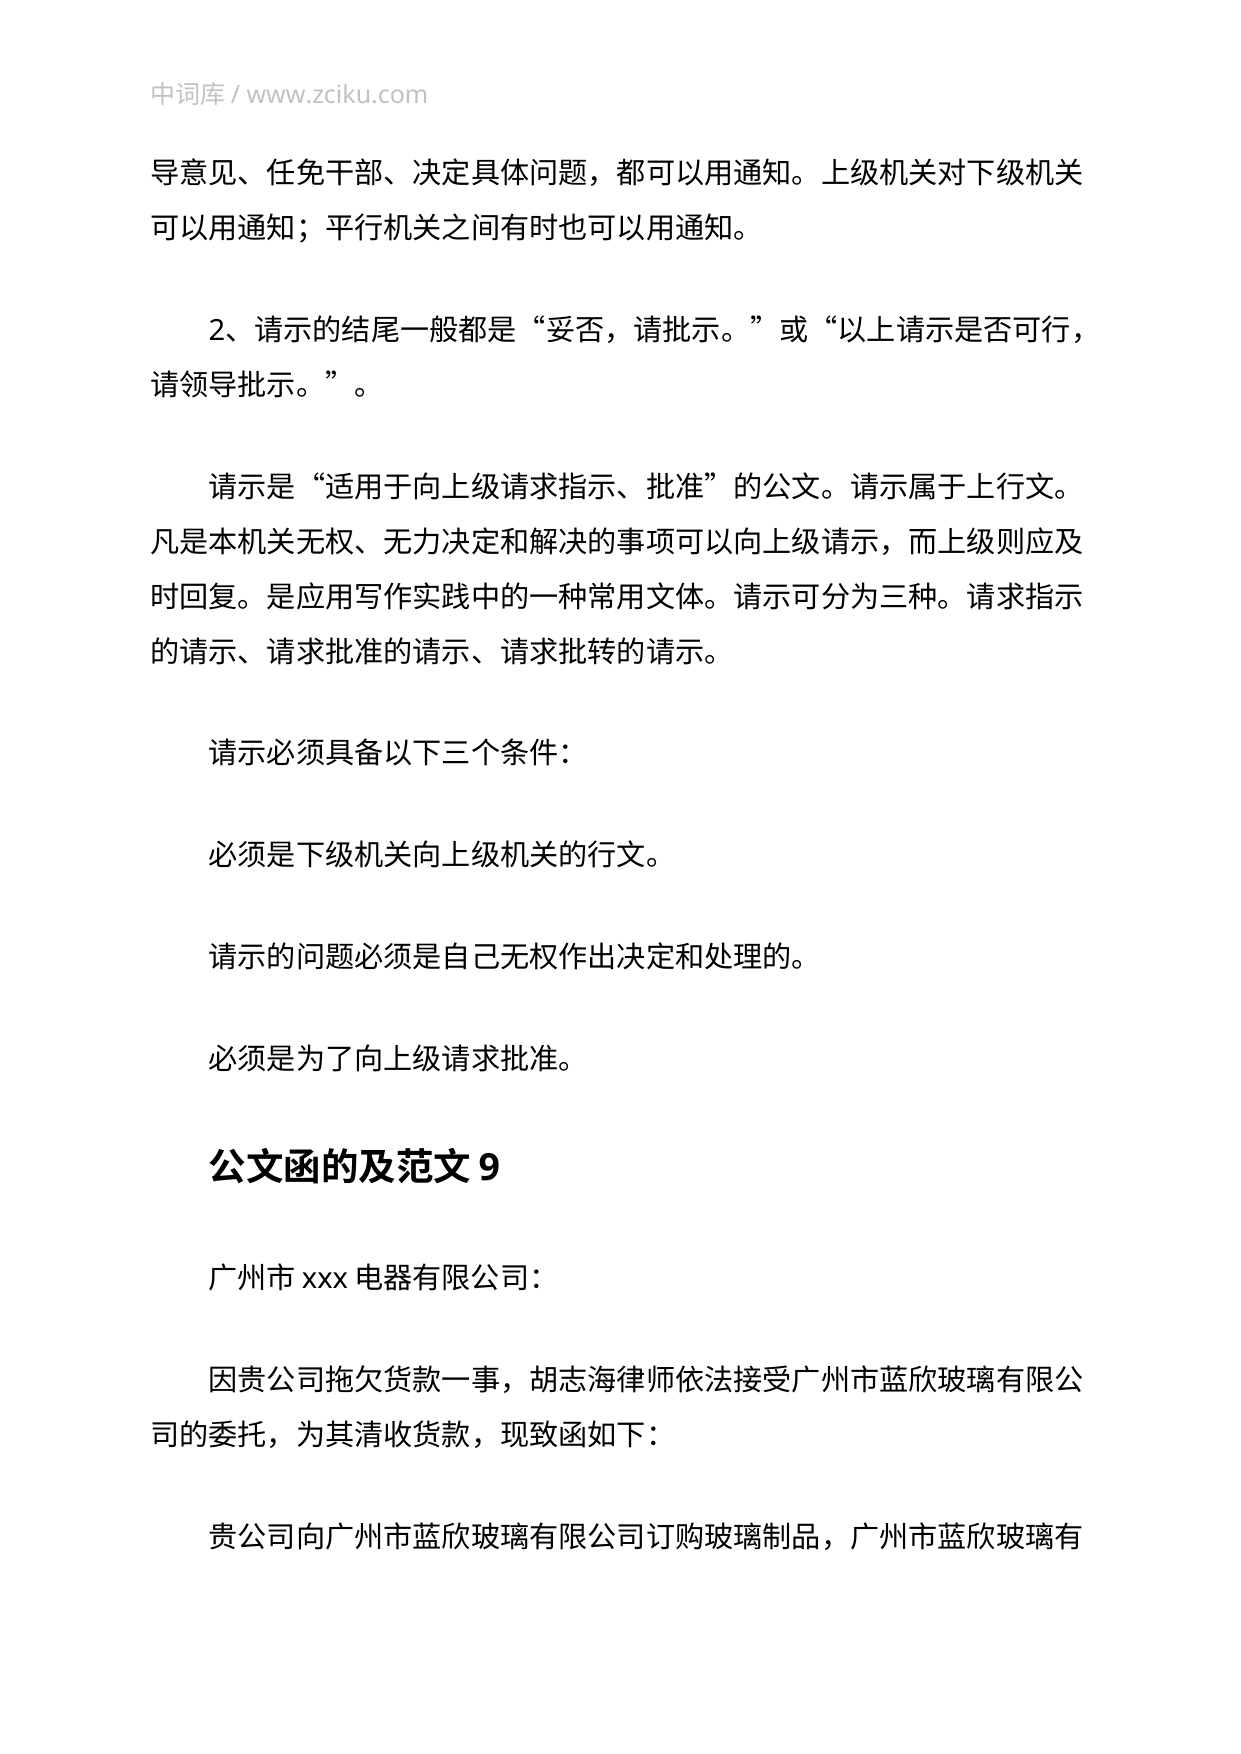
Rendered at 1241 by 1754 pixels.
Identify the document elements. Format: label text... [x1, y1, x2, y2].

text 必须是下级机关向上级机关的行文。 [150, 832, 1090, 874]
text 公文函的及范文9 [150, 1137, 1090, 1191]
text 必须是为了向上级请求批准。 [150, 1035, 1090, 1077]
text 请示必须具备以下三个条件： [150, 730, 1090, 772]
text 2、请示的结尾一般都是“妥否，请批示。”或“以上请示是否可行，请领导批示。”。 [150, 307, 1090, 404]
text 广州市xxx电器有限公司： [150, 1254, 1090, 1297]
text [150, 150, 1090, 247]
text 请示的问题必须是自己无权作出决定和处理的。 [150, 933, 1090, 976]
text 因贵公司拖欠货款一事，胡志海律师依法接受广州市蓝欣玻璃有限公司的委托，为其清收货款，现致函如下： [150, 1357, 1090, 1454]
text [150, 1513, 1090, 1556]
text 请示是“适用于向上级请求指示、批准”的公文。请示属于上行文。凡是本机关无权、无力决定和解决的事项可以向上级请示，而上级则应及时回复。是应用写作实践中的一种常用文体。请示可分为三种。请求指示的请示、请求批准的请示、请求批转的请示。 [150, 463, 1090, 670]
